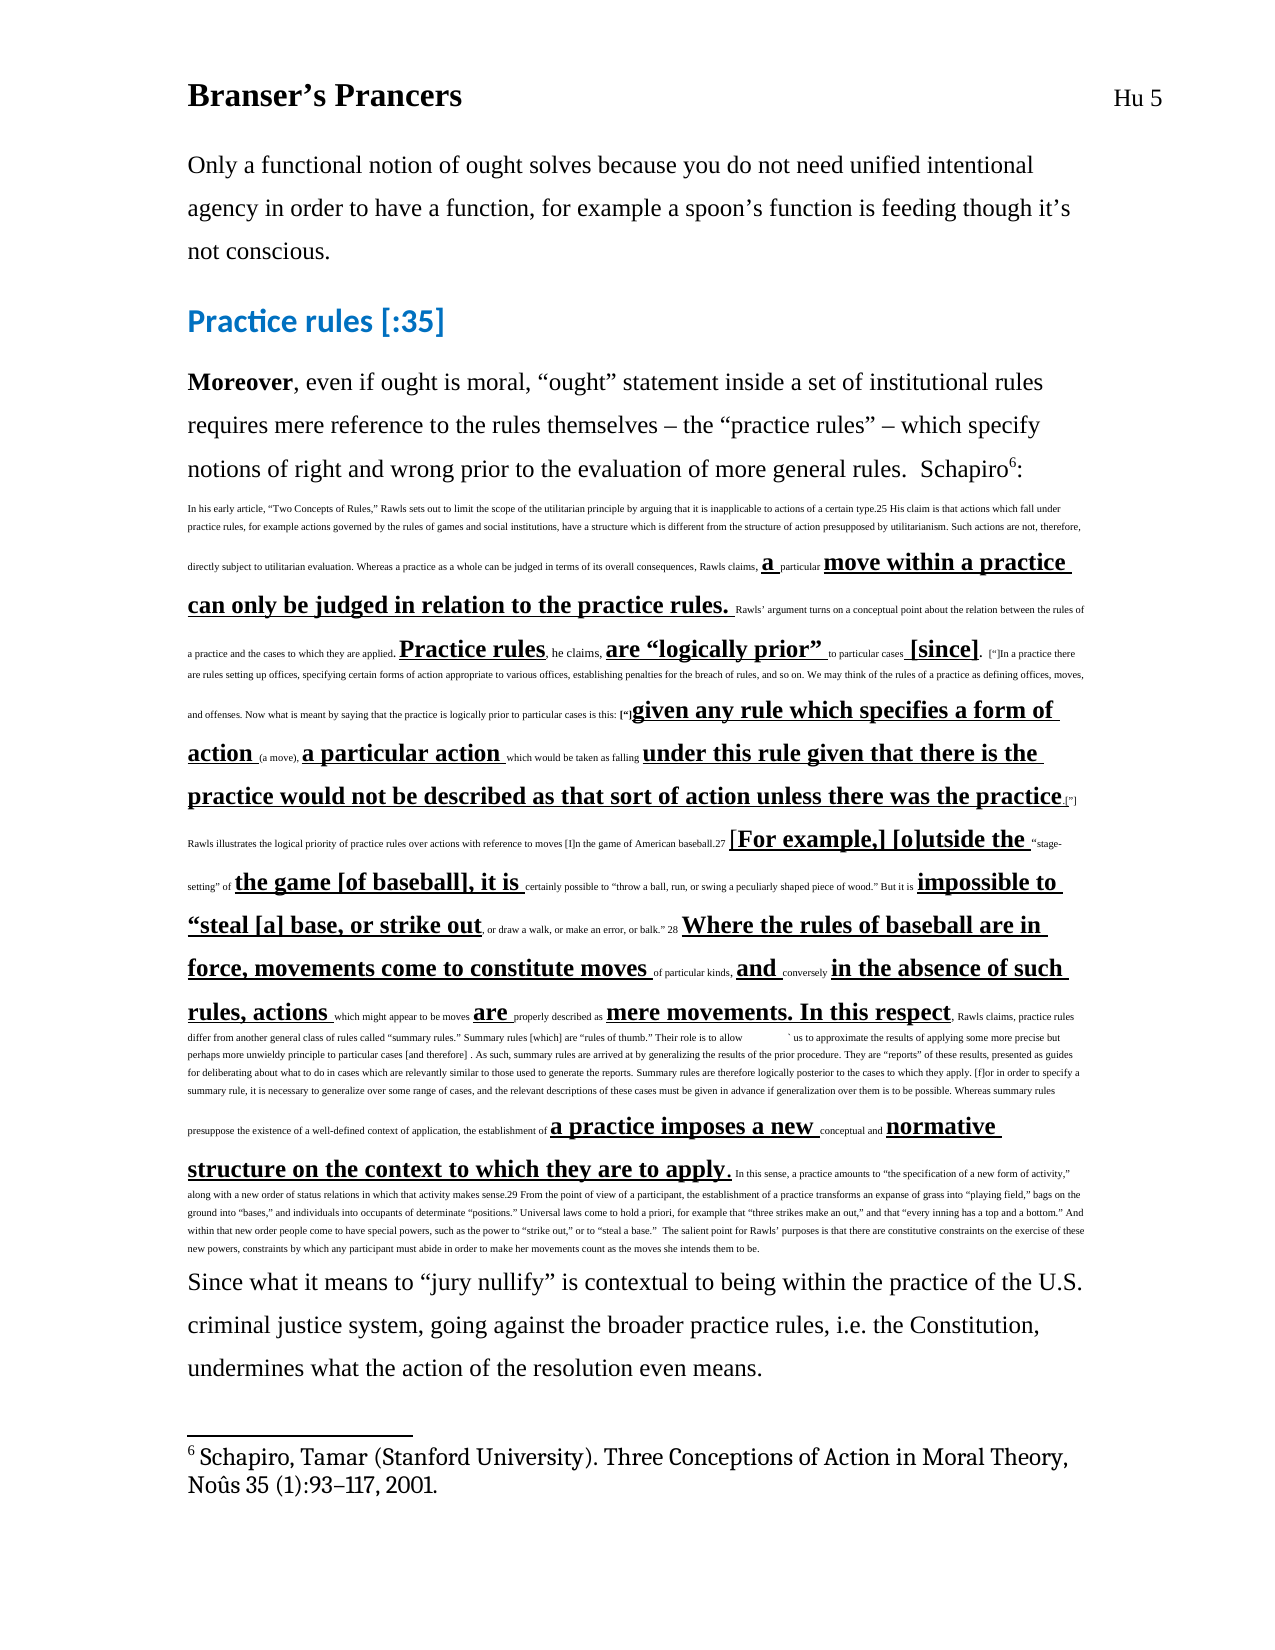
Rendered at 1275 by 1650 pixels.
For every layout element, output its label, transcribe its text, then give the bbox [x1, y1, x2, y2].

text Since what it means to “jury nullify” is contextual to being within the practice of the U.S. criminal justice system, going against the broader practice rules, i.e. the Constitution, undermines what the action of the resolution even means. [187, 1267, 1087, 1382]
text Moreover, even if ought is moral, “ought” statement inside a set of institutional rules requires mere reference to the rules themselves – the “practice rules” – which specify notions of right and wrong prior to the evaluation of more general rules. Schapiro: [187, 367, 1087, 482]
subtitle Practice rules [:35] [187, 300, 1087, 341]
text Only a functional notion of ought solves because you do not need unified intentional agency in order to have a function, for example a spoon’s function is feeding though it’s not conscious. [187, 150, 1087, 265]
text In his early article, “Two Concepts of Rules,” Rawls sets out to limit the scope of the utilitarian principle by arguing that it is inapplicable to actions of a certain type.25 His claim is that actions which fall under practice rules, for example actions governed by the rules of games and social institutions, have a structure which is different from the structure of action presupposed by utilitarianism. Such actions are not, therefore, directly subject to utilitarian evaluation. Whereas a practice as a whole can be judged in terms of its overall consequences, Rawls claims, a particular move within a practice can only be judged in relation to the practice rules. Rawls’ argument turns on a conceptual point about the relation between the rules of a practice and the cases to which they are applied. Practice rules, he claims, are “logically prior” to particular cases [since]. [“]In a practice there are rules setting up offices, specifying certain forms of action appropriate to various offices, establishing penalties for the breach of rules, and so on. We may think of the rules of a practice as defining offices, moves, and offenses. Now what is meant by saying that the practice is logically prior to particular cases is this: [“]given any rule which specifies a form of action (a move), a particular action which would be taken as falling under this rule given that there is the practice would not be described as that sort of action unless there was the practice.[”] Rawls illustrates the logical priority of practice rules over actions with reference to moves [I]n the game of American baseball.27 [For example,] [o]utside the “stage-setting” of the game [of baseball], it is certainly possible to “throw a ball, run, or swing a peculiarly shaped piece of wood.” But it is impossible to “steal [a] base, or strike out, or draw a walk, or make an error, or balk.” 28 Where the rules of baseball are in force, movements come to constitute moves of particular kinds, and conversely in the absence of such rules, actions which might appear to be moves are properly described as mere movements. In this respect, Rawls claims, practice rules differ from another general class of rules called “summary rules.” Summary rules [which] are “rules of thumb.” Their role is to allow ` us to approximate the results of applying some more precise but perhaps more unwieldy principle to particular cases [and therefore] . As such, summary rules are arrived at by generalizing the results of the prior procedure. They are “reports” of these results, presented as guides for deliberating about what to do in cases which are relevantly similar to those used to generate the reports. Summary rules are therefore logically posterior to the cases to which they apply. [f]or in order to specify a summary rule, it is necessary to generalize over some range of cases, and the relevant descriptions of these cases must be given in advance if generalization over them is to be possible. Whereas summary rules presuppose the existence of a well-defined context of application, the establishment of a practice imposes a new conceptual and normative structure on the context to which they are to apply. In this sense, a practice amounts to “the specification of a new form of activity,” along with a new order of status relations in which that activity makes sense.29 From the point of view of a participant, the establishment of a practice transforms an expanse of grass into “playing field,” bags on the ground into “bases,” and individuals into occupants of determinate “positions.” Universal laws come to hold a priori, for example that “three strikes make an out,” and that “every inning has a top and a bottom.” And within that new order people come to have special powers, such as the power to “strike out,” or to “steal a base.” The salient point for Rawls’ purposes is that there are constitutive constraints on the exercise of these new powers, constraints by which any participant must abide in order to make her movements count as the moves she intends them to be. [187, 503, 1087, 1255]
